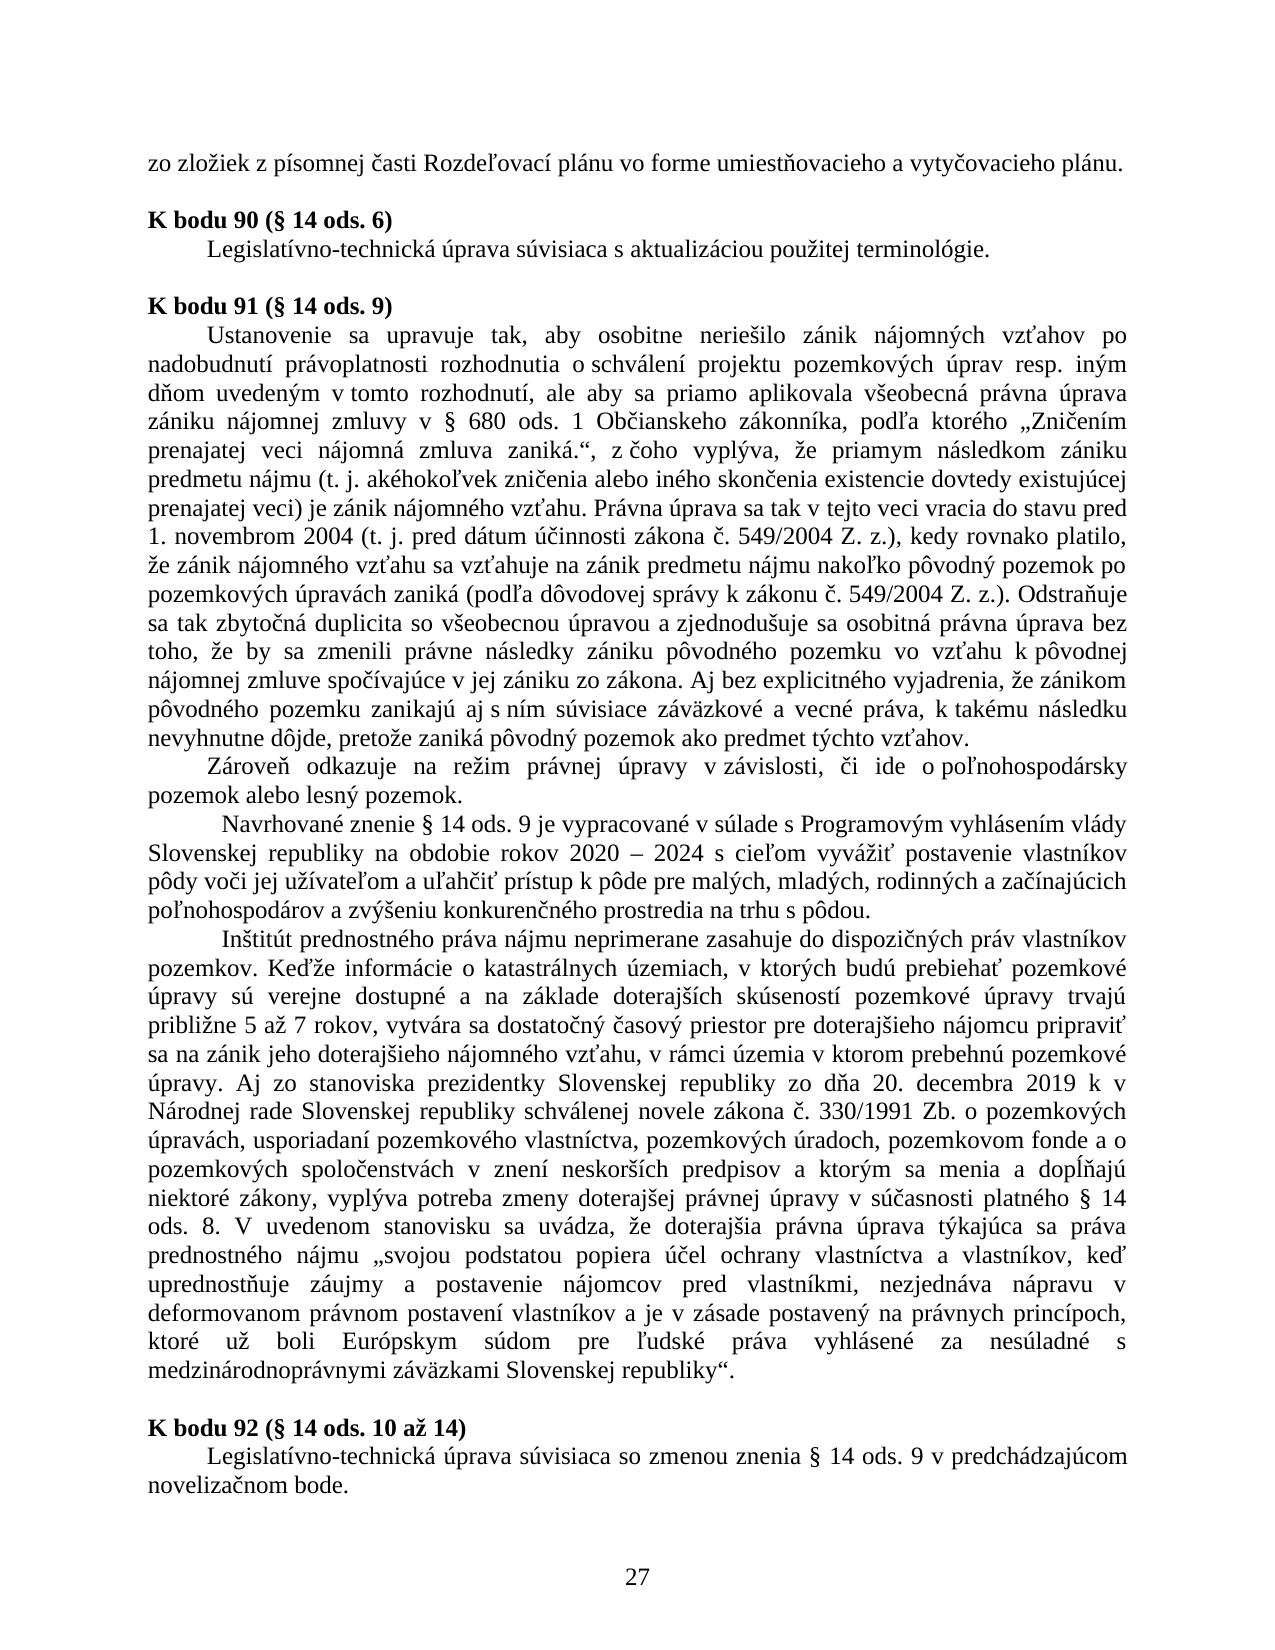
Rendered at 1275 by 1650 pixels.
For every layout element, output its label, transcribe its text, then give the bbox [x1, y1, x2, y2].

text Legislatívno-technická úprava súvisiaca so zmenou znenia § 14 ods. 9 v predchádzajúcom novelizačnom bode. [148, 1441, 1127, 1499]
text Inštitút prednostného práva nájmu neprimerane zasahuje do dispozičných práv vlastníkov pozemkov. Keďže informácie o katastrálnych územiach, v ktorých budú prebiehať pozemkové úpravy sú verejne dostupné a na základe doterajších skúseností pozemkové úpravy trvajú približne 5 až 7 rokov, vytvára sa dostatočný časový priestor pre doterajšieho nájomcu pripraviť sa na zánik jeho doterajšieho nájomného vzťahu, v rámci územia v ktorom prebehnú pozemkové úpravy. Aj zo stanoviska prezidentky Slovenskej republiky zo dňa 20. decembra 2019 k v Národnej rade Slovenskej republiky schválenej novele zákona č. 330/1991 Zb. o pozemkových úpravách, usporiadaní pozemkového vlastníctva, pozemkových úradoch, pozemkovom fonde a o pozemkových spoločenstvách v znení neskorších predpisov a ktorým sa menia a dopĺňajú niektoré zákony, vyplýva potreba zmeny doterajšej právnej úpravy v súčasnosti platného § 14 ods. 8. V uvedenom stanovisku sa uvádza, že doterajšia právna úprava týkajúca sa práva prednostného nájmu „svojou podstatou popiera účel ochrany vlastníctva a vlastníkov, keď uprednostňuje záujmy a postavenie nájomcov pred vlastníkmi, nezjednáva nápravu v deformovanom právnom postavení vlastníkov a je v zásade postavený na právnych princípoch, ktoré už boli Európskym súdom pre ľudské práva vyhlásené za nesúladné s medzinárodnoprávnymi záväzkami Slovenskej republiky“. [148, 924, 1127, 1384]
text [148, 148, 1127, 176]
text Zároveň odkazuje na režim právnej úpravy v závislosti, či ide o poľnohospodársky pozemok alebo lesný pozemok. [148, 751, 1127, 809]
text Legislatívno-technická úprava súvisiaca s aktualizáciou použitej terminológie. [148, 234, 1127, 263]
text Navrhované znenie § 14 ods. 9 je vypracované v súlade s Programovým vyhlásením vlády Slovenskej republiky na obdobie rokov 2020 – 2024 s cieľom vyvážiť postavenie vlastníkov pôdy voči jej užívateľom a uľahčiť prístup k pôde pre malých, mladých, rodinných a začínajúcich poľnohospodárov a zvýšeniu konkurenčného prostredia na trhu s pôdou. [148, 809, 1127, 924]
text K bodu 90 (§ 14 ods. 6) [148, 205, 1127, 234]
text K bodu 92 (§ 14 ods. 10 až 14) [148, 1413, 1127, 1441]
text K bodu 91 (§ 14 ods. 9) [148, 291, 1127, 320]
text Ustanovenie sa upravuje tak, aby osobitne neriešilo zánik nájomných vzťahov po nadobudnutí právoplatnosti rozhodnutia o schválení projektu pozemkových úprav resp. iným dňom uvedeným v tomto rozhodnutí, ale aby sa priamo aplikovala všeobecná právna úprava zániku nájomnej zmluvy v § 680 ods. 1 Občianskeho zákonníka, podľa ktorého „Zničením prenajatej veci nájomná zmluva zaniká.“, z čoho vyplýva, že priamym následkom zániku predmetu nájmu (t. j. akéhokoľvek zničenia alebo iného skončenia existencie dovtedy existujúcej prenajatej veci) je zánik nájomného vzťahu. Právna úprava sa tak v tejto veci vracia do stavu pred 1. novembrom 2004 (t. j. pred dátum účinnosti zákona č. 549/2004 Z. z.), kedy rovnako platilo, že zánik nájomného vzťahu sa vzťahuje na zánik predmetu nájmu nakoľko pôvodný pozemok po pozemkových úpravách zaniká (podľa dôvodovej správy k zákonu č. 549/2004 Z. z.). Odstraňuje sa tak zbytočná duplicita so všeobecnou úpravou a zjednodušuje sa osobitná právna úprava bez toho, že by sa zmenili právne následky zániku pôvodného pozemku vo vzťahu k pôvodnej nájomnej zmluve spočívajúce v jej zániku zo zákona. Aj bez explicitného vyjadrenia, že zánikom pôvodného pozemku zanikajú aj s ním súvisiace záväzkové a vecné práva, k takému následku nevyhnutne dôjde, pretože zaniká pôvodný pozemok ako predmet týchto vzťahov. [148, 320, 1127, 751]
